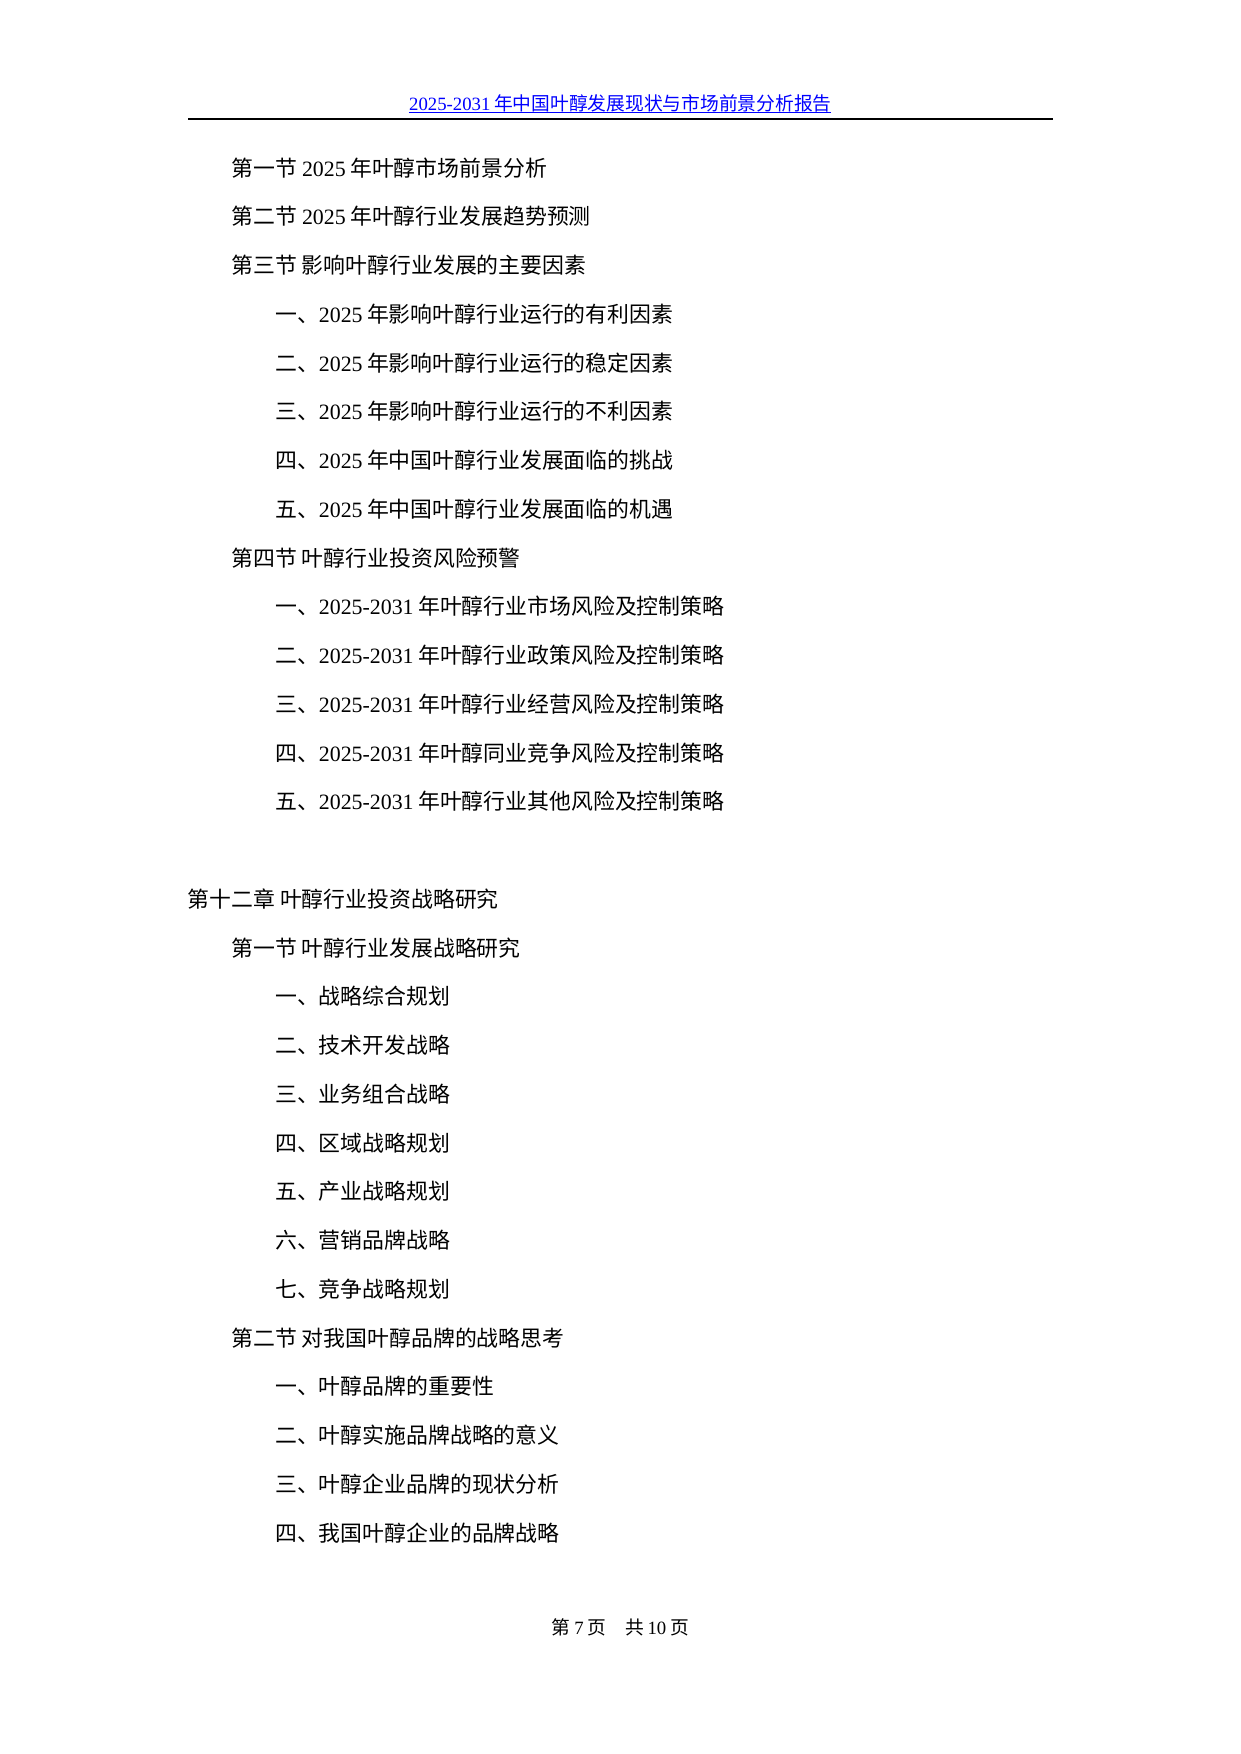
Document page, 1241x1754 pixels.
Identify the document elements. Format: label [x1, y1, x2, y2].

text [187, 150, 1053, 1548]
